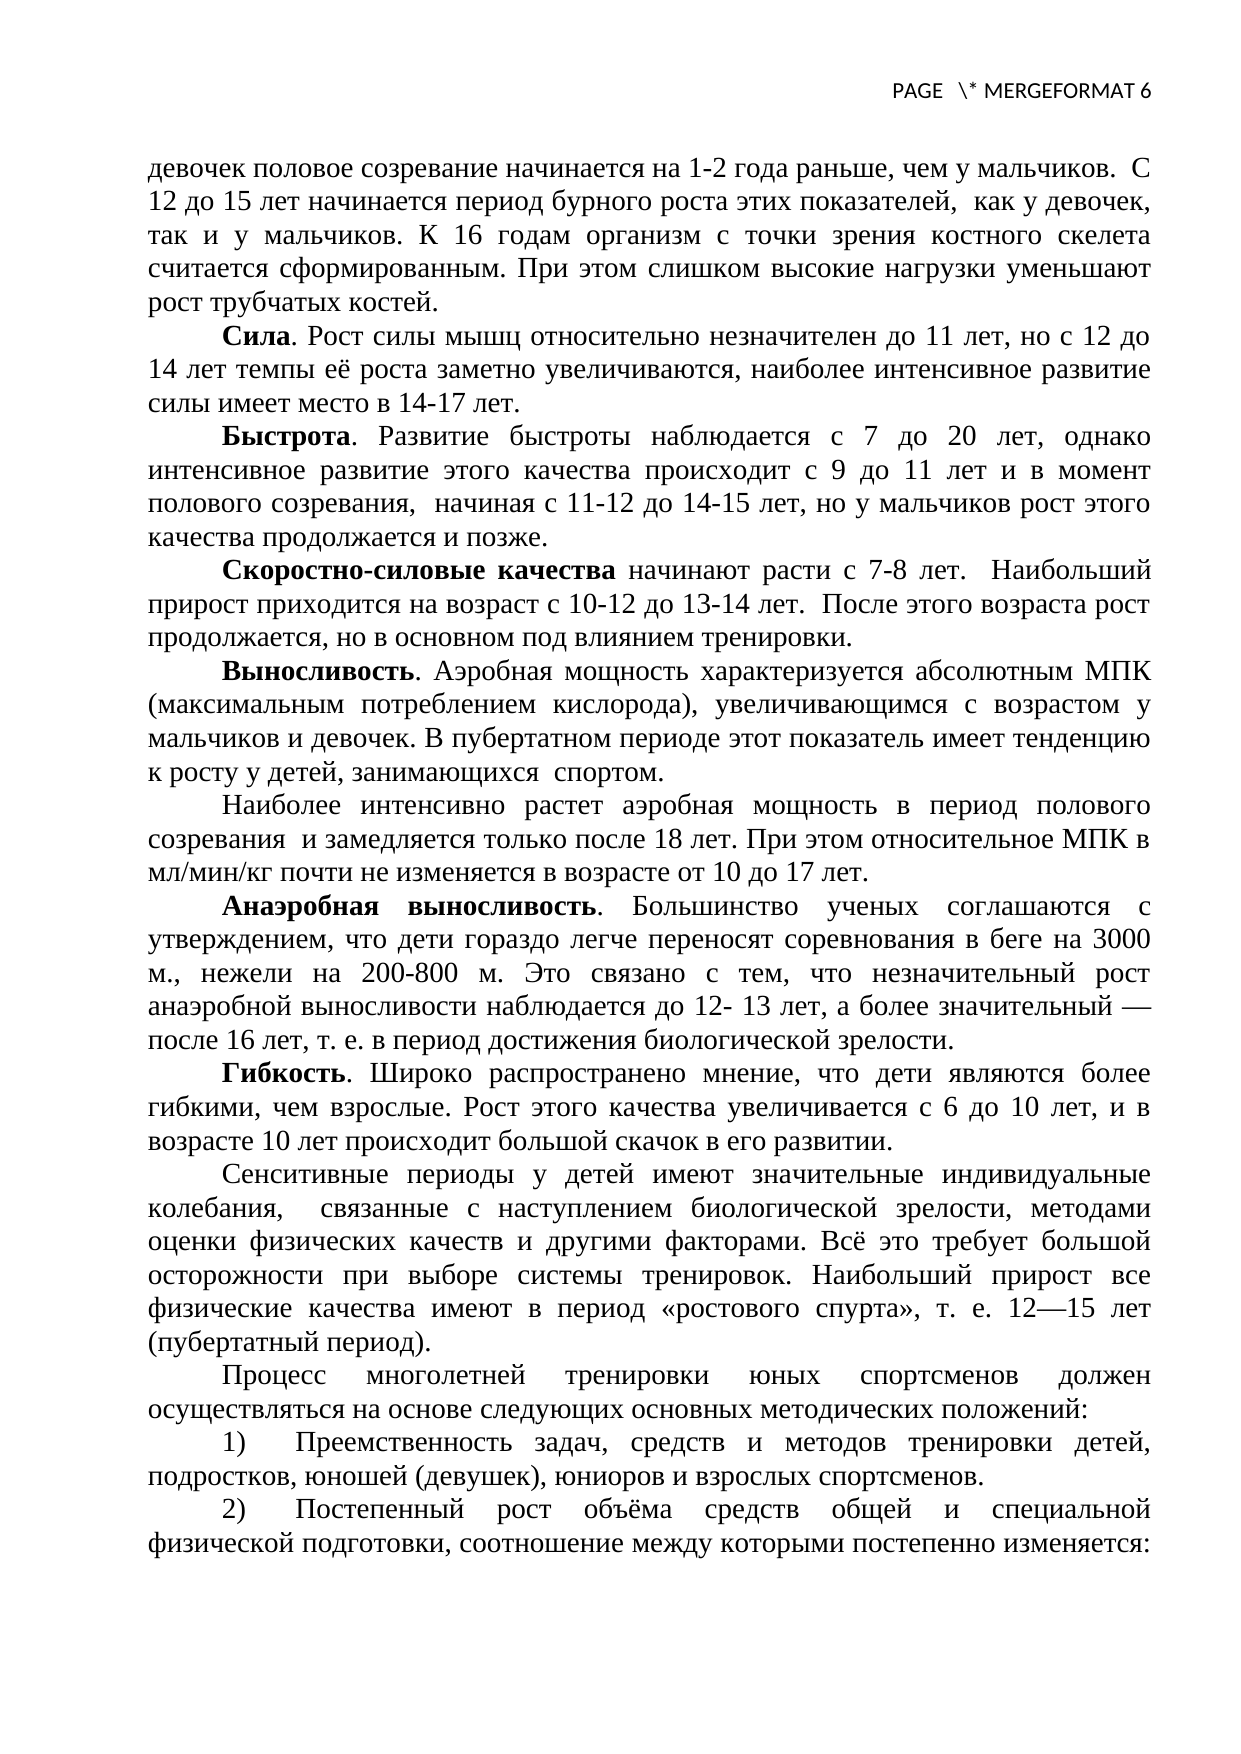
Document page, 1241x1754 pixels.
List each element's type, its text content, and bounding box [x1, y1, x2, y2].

text Процесс многолетней тренировки юных спортсменов должен осуществляться на основе следующих основных методических положений: [148, 1357, 1152, 1424]
text Выносливость. Аэробная мощность характеризуется абсолютным МПК (максимальным потреблением кислорода), увеличивающимся с возрастом у мальчиков и девочек. В пубертатном периоде этот показатель имеет тенденцию к росту у детей, занимающихся спортом. [148, 653, 1152, 787]
text Сила. Рост силы мышц относительно незначителен до 11 лет, но с 12 до 14 лет темпы её роста заметно увеличиваются, наиболее интенсивное развитие силы имеет место в 14-17 лет. [148, 318, 1152, 418]
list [148, 1492, 1152, 1559]
text Анаэробная выносливость. Большинство ученых соглашаются с утверждением, что дети гораздо легче переносят соревнования в беге на 3000 м., нежели на 200-800 м. Это связано с тем, что незначительный рост анаэробной выносливости наблюдается до 12- 13 лет, а более значительный — после 16 лет, т. е. в период достижения биологической зрелости. [148, 888, 1152, 1056]
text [148, 150, 1152, 318]
text Наиболее интенсивно растет аэробная мощность в период полового созревания и замедляется только после 18 лет. При этом относительное МПК в мл/мин/кг почти не изменяется в возрасте от 10 до 17 лет. [148, 787, 1152, 888]
list Преемственность задач, средств и методов тренировки детей, подростков, юношей (девушек), юниоров и взрослых спортсменов. [148, 1424, 1152, 1492]
text Быстрота. Развитие быстроты наблюдается с 7 до 20 лет, однако интенсивное развитие этого качества происходит с 9 до 11 лет и в момент полового созревания, начиная с 11-12 до 14-15 лет, но у мальчиков рост этого качества продолжается и позже. [148, 418, 1152, 552]
text Сенситивные периоды у детей имеют значительные индивидуальные колебания, связанные с наступлением биологической зрелости, методами оценки физических качеств и другими факторами. Всё это требует большой осторожности при выборе системы тренировок. Наибольший прирост все физические качества имеют в период «ростового спурта», т. е. 12—15 лет (пубертатный период). [148, 1156, 1152, 1357]
text Гибкость. Широко распространено мнение, что дети являются более гибкими, чем взрослые. Рост этого качества увеличивается с 6 до 10 лет, и в возрасте 10 лет происходит большой скачок в его развитии. [148, 1056, 1152, 1156]
text Скоростно-силовые качества начинают расти с 7-8 лет. Наибольший прирост приходится на возраст с 10-12 до 13-14 лет. После этого возраста рост продолжается, но в основном под влиянием тренировки. [148, 552, 1152, 653]
